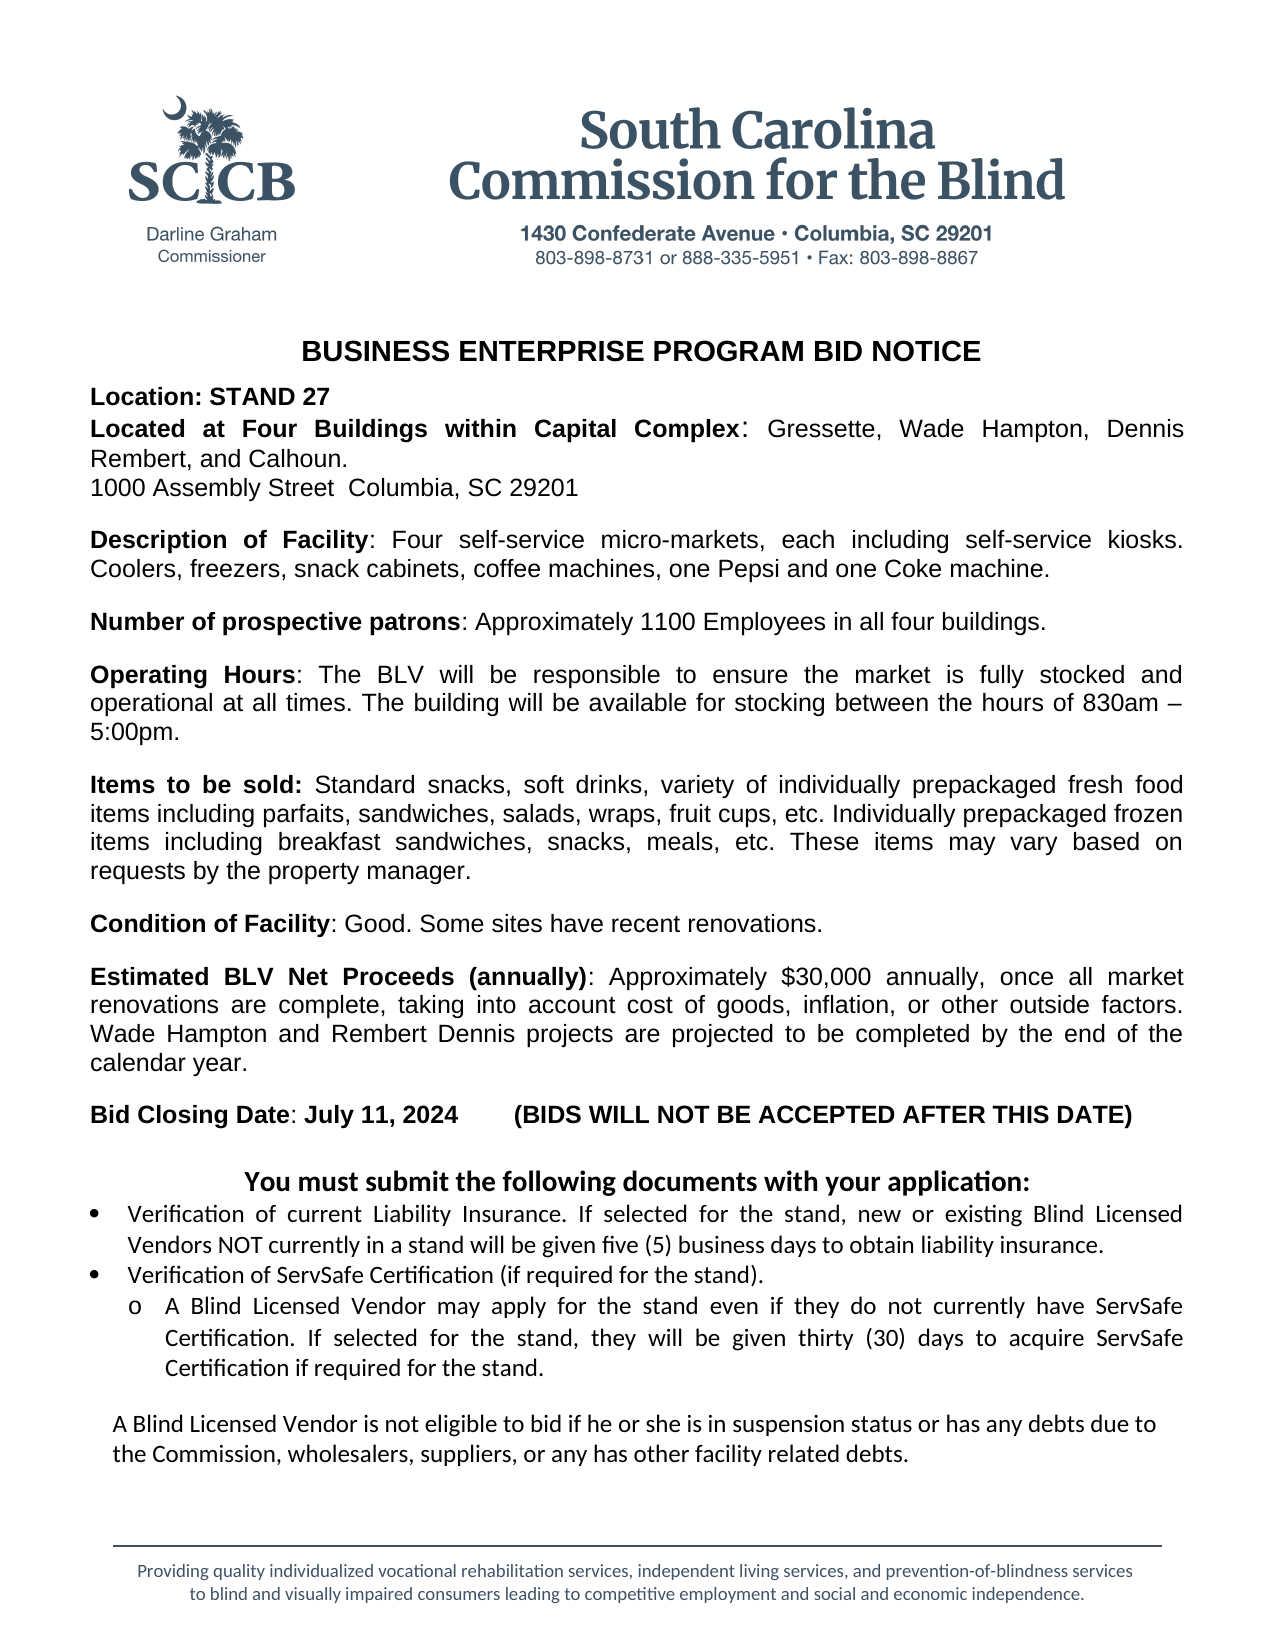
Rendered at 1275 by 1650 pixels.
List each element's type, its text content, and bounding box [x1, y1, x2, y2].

picture [3, 0, 1275, 302]
text Bid Closing Date: July 11, 2024 (BIDS WILL NOT BE ACCEPTED AFTER THIS DATE) [90, 1100, 1185, 1129]
text Operating Hours: The BLV will be responsible to ensure the market is fully stocked and operational at all times. The building will be available for stocking between the hours of 830am – 5:00pm. [90, 659, 1185, 746]
text Location: STAND 27 [90, 382, 1185, 410]
text Located at Four Buildings within Capital Complex: Gressette, Wade Hampton, Dennis Rembert, and Calhoun. [90, 410, 1185, 473]
text 1000 Assembly Street Columbia, SC 29201 [90, 473, 1185, 501]
text BUSINESS ENTERPRISE PROGRAM BID NOTICE [90, 334, 1185, 367]
text Condition of Facility: Good. Some sites have recent renovations. [90, 909, 1185, 937]
list A Blind Licensed Vendor may apply for the stand even if they do not currently have ServSafe Certification. If selected for the stand, they will be given thirty (30) days to acquire ServSafe Certification if required for the stand. [127, 1290, 1185, 1383]
text Estimated BLV Net Proceeds (annually): Approximately $30,000 annually, once all market renovations are complete, taking into account cost of goods, inflation, or other outside factors. Wade Hampton and Rembert Dennis projects are projected to be completed by the end of the calendar year. [90, 961, 1185, 1076]
text Number of prospective patrons: Approximately 1100 Employees in all four buildings. [90, 607, 1185, 636]
text Items to be sold: Standard snacks, soft drinks, variety of individually prepackaged fresh food items including parfaits, sandwiches, salads, wraps, fruit cups, etc. Individually prepackaged frozen items including breakfast sandwiches, snacks, meals, etc. These items may vary based on requests by the property manager. [90, 770, 1185, 885]
list Verification of ServSafe Certification (if required for the stand). [90, 1259, 1185, 1290]
list Verification of current Liability Insurance. If selected for the stand, new or existing Blind Licensed Vendors NOT currently in a stand will be given five (5) business days to obtain liability insurance. [90, 1198, 1185, 1259]
text A Blind Licensed Vendor is not eligible to bid if he or she is in suspension status or has any debts due to the Commission, wholesalers, suppliers, or any has other facility related debts. [112, 1408, 1162, 1469]
text You must submit the following documents with your application: [112, 1163, 1162, 1198]
text Description of Facility: Four self-service micro-markets, each including self-service kiosks. Coolers, freezers, snack cabinets, coffee machines, one Pepsi and one Coke machine. [90, 525, 1185, 583]
